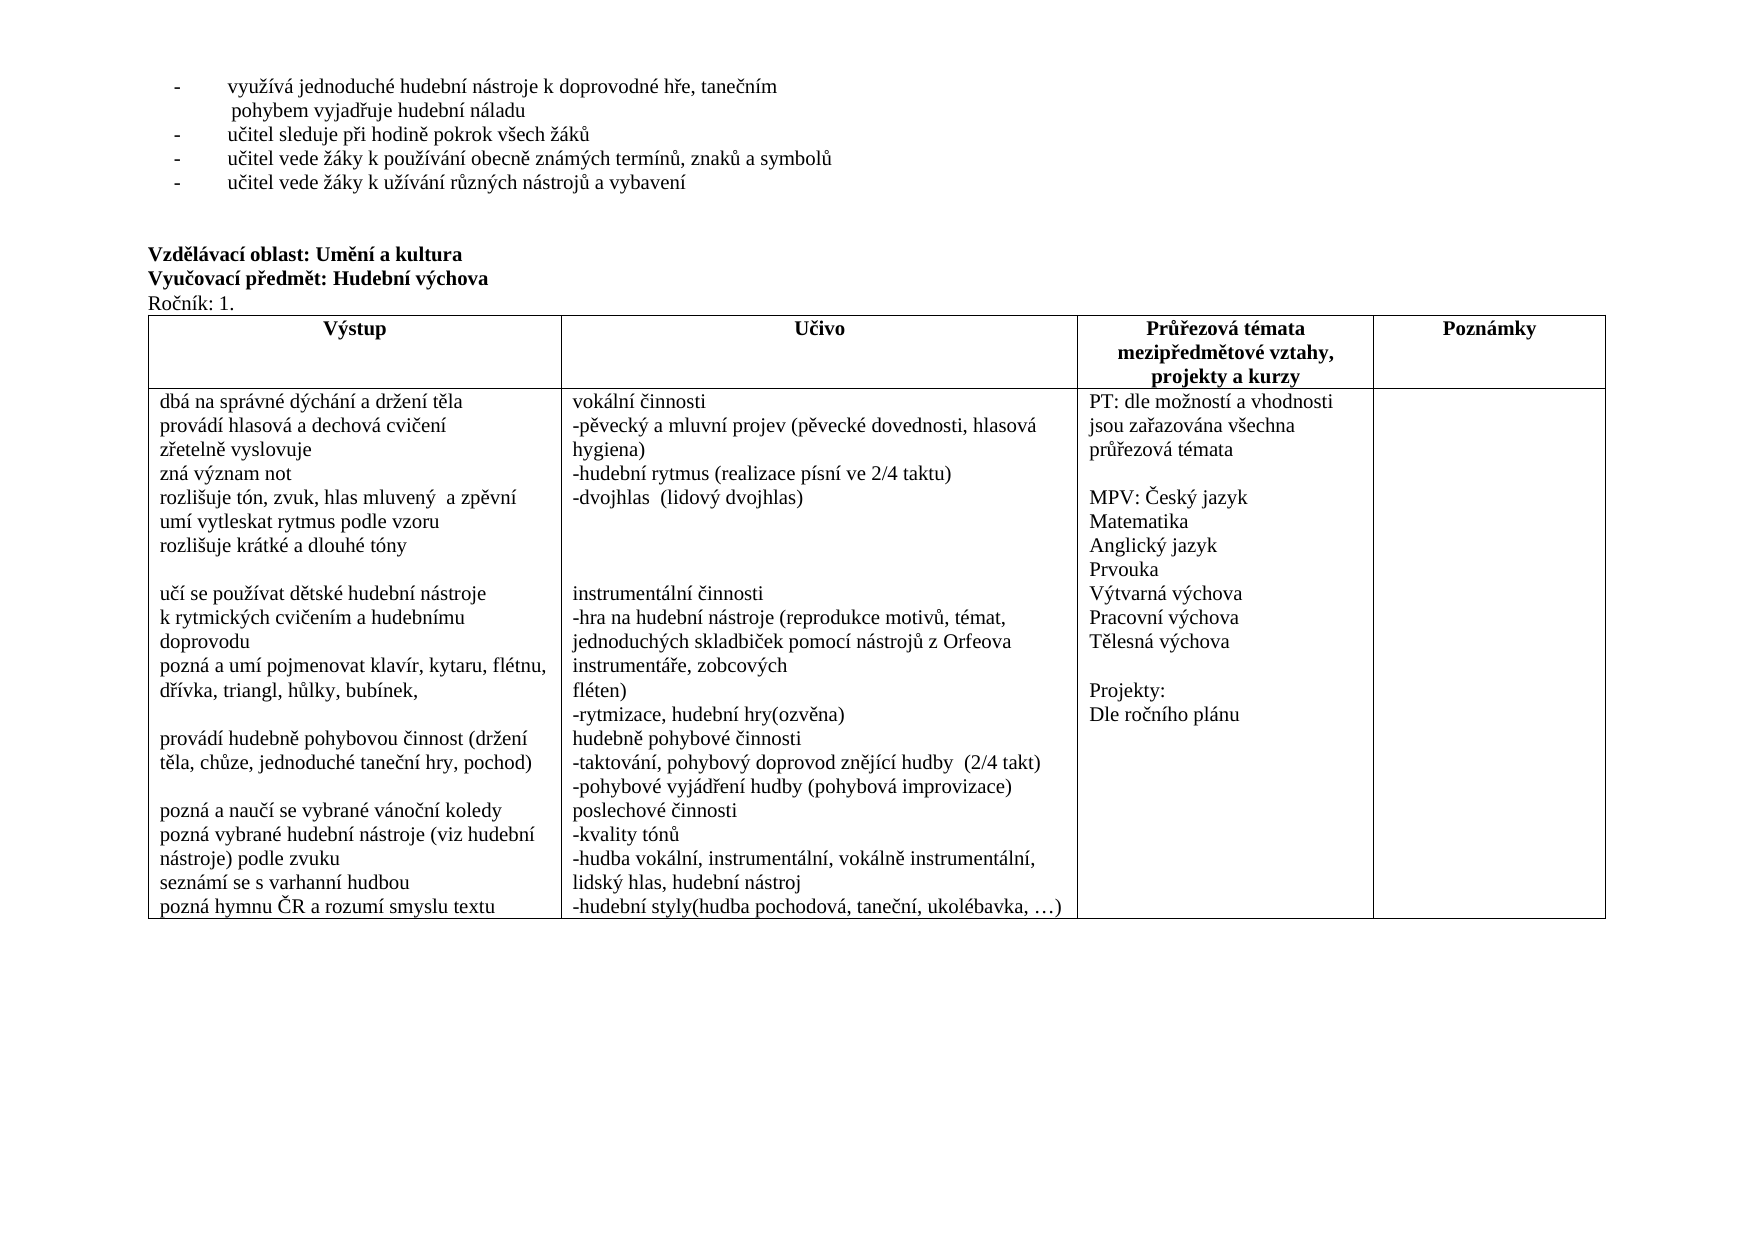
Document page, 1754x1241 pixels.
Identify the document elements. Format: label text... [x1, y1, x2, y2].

subtitle Vzdělávací oblast: Umění a kultura [148, 242, 1606, 266]
table_cell vokální činnosti -pěvecký a mluvní projev (pěvecké dovednosti, hlasová hygiena) -hudební rytmus (realizace písní ve 2/4 taktu) -dvojhlas (lidový dvojhlas) instrumentální činnosti -hra na hudební nástroje (reprodukce motivů, témat, jednoduchých skladbiček pomocí nástrojů z Orfeova instrumentáře, zobcových fléten) -rytmizace, hudební hry(ozvěna) hudebně pohybové činnosti -taktování, pohybový doprovod znějící hudby (2/4 takt) -pohybové vyjádření hudby (pohybová improvizace) poslechové činnosti -kvality tónů -hudba vokální, instrumentální, vokálně instrumentální, lidský hlas, hudební nástroj -hudební styly(hudba pochodová, taneční, ukolébavka, …) [562, 389, 1077, 918]
text - učitel sleduje při hodině pokrok všech žáků [148, 122, 1606, 146]
table_cell PT: dle možností a vhodnosti jsou zařazována všechna průřezová témata MPV: Český jazyk Matematika Anglický jazyk Prvouka Výtvarná výchova Pracovní výchova Tělesná výchova Projekty: Dle ročního plánu [1078, 389, 1373, 918]
table_header Výstup [149, 316, 561, 388]
table_header Poznámky [1374, 316, 1605, 388]
table_cell [1374, 389, 1605, 918]
subtitle Ročník: 1. [148, 290, 1606, 314]
table_cell dbá na správné dýchání a držení těla provádí hlasová a dechová cvičení zřetelně vyslovuje zná význam not rozlišuje tón, zvuk, hlas mluvený a zpěvní umí vytleskat rytmus podle vzoru rozlišuje krátké a dlouhé tóny učí se používat dětské hudební nástroje k rytmických cvičením a hudebnímu doprovodu pozná a umí pojmenovat klavír, kytaru, flétnu, dřívka, triangl, hůlky, bubínek, provádí hudebně pohybovou činnost (držení těla, chůze, jednoduché taneční hry, pochod) pozná a naučí se vybrané vánoční koledy pozná vybrané hudební nástroje (viz hudební nástroje) podle zvuku seznámí se s varhanní hudbou pozná hymnu ČR a rozumí smyslu textu [149, 389, 561, 918]
text pohybem vyjadřuje hudební náladu [148, 98, 1606, 122]
text - učitel vede žáky k užívání různých nástrojů a vybavení [148, 170, 1606, 194]
table_header Učivo [562, 316, 1077, 388]
subtitle Vyučovací předmět: Hudební výchova [148, 266, 1606, 290]
table_header Průřezová témata mezipředmětové vztahy, projekty a kurzy [1078, 316, 1373, 388]
text - využívá jednoduché hudební nástroje k doprovodné hře, tanečním [148, 74, 1606, 98]
text - učitel vede žáky k používání obecně známých termínů, znaků a symbolů [148, 146, 1606, 170]
